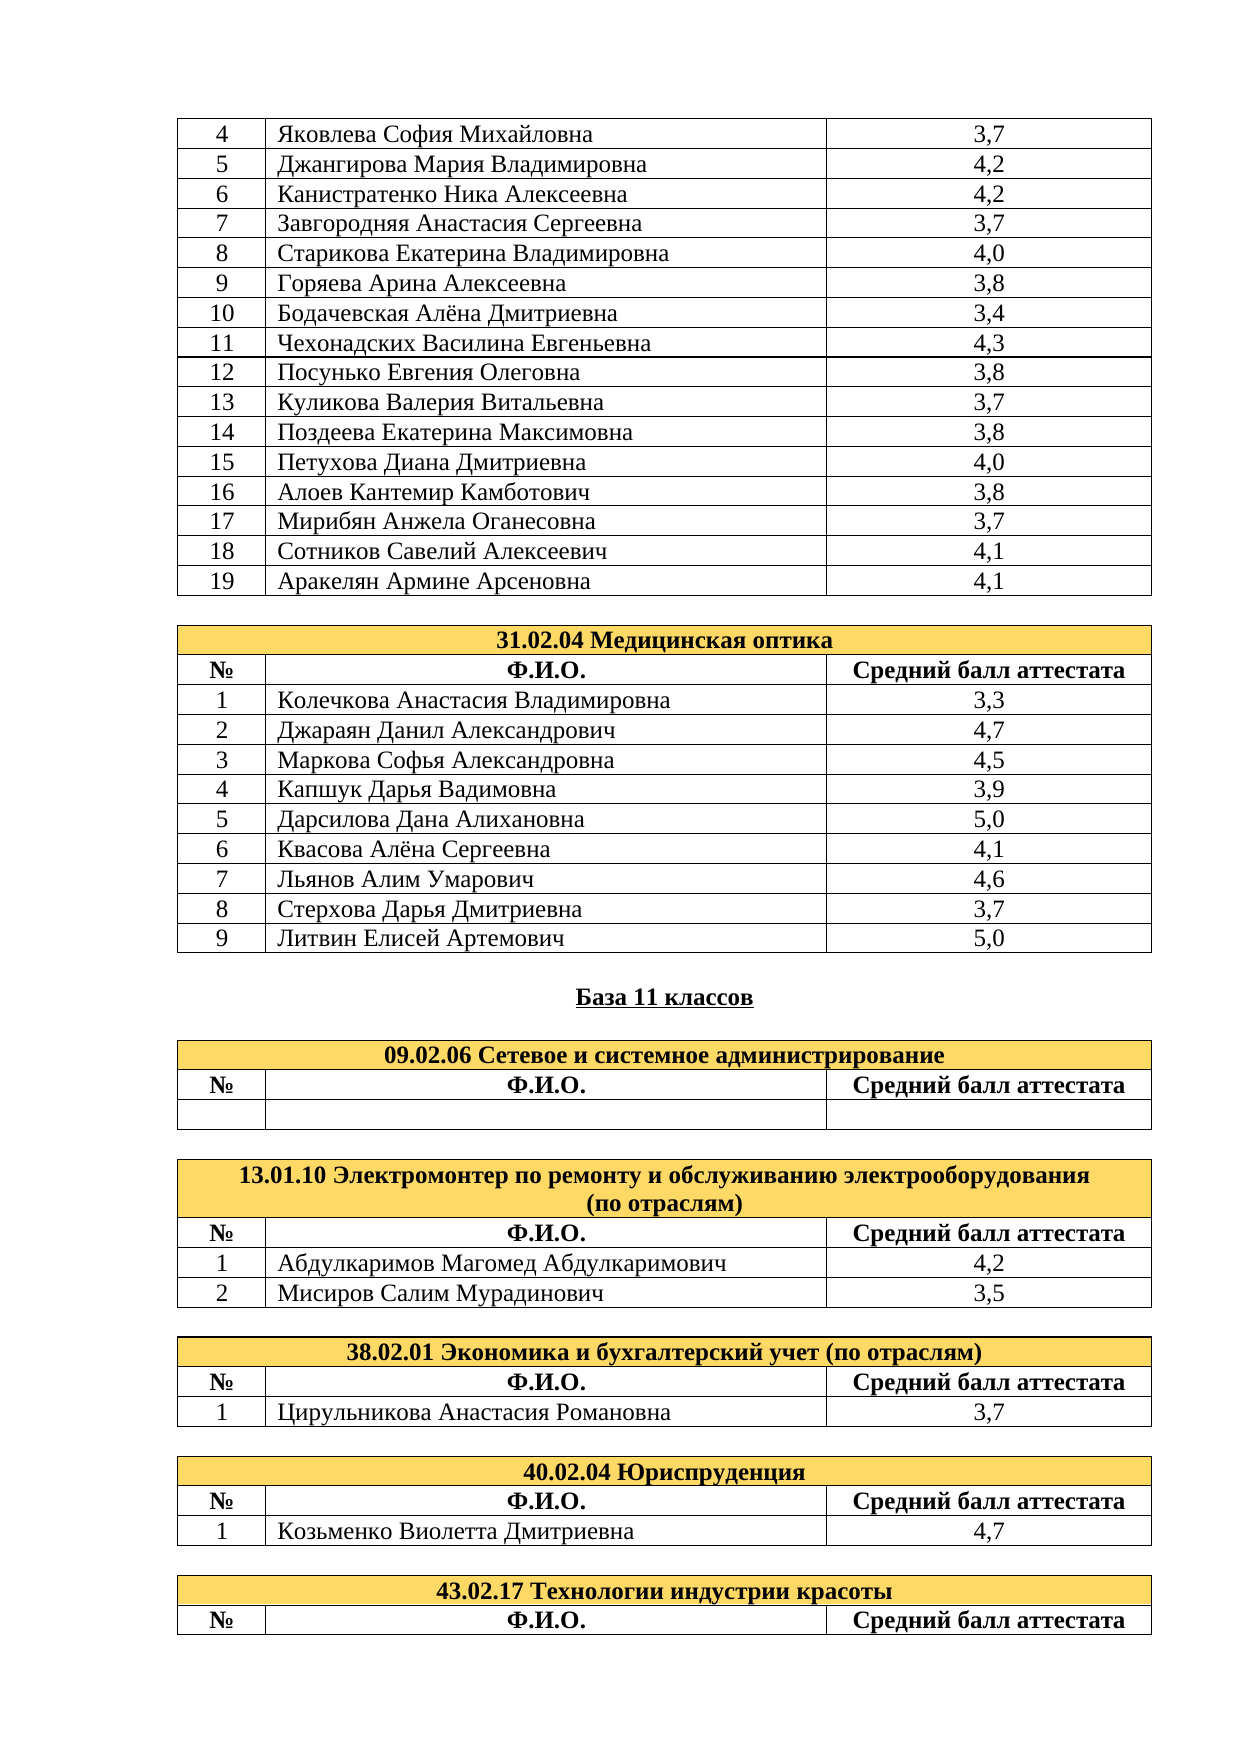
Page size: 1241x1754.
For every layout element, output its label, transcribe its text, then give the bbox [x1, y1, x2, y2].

table_cell 3,7 [827, 119, 1151, 148]
table_cell 1 [178, 1516, 265, 1545]
table_cell 12 [178, 358, 265, 386]
table_cell Ф.И.О. [266, 1606, 826, 1634]
table_cell № [178, 1606, 265, 1634]
table_cell Цирульникова Анастасия Романовна [266, 1397, 826, 1426]
table_cell № [178, 1367, 265, 1396]
table_cell 4,7 [827, 715, 1151, 744]
table_cell Мисиров Салим Мурадинович [266, 1278, 826, 1307]
table_cell Средний балл аттестата [827, 1367, 1151, 1396]
table_cell Джараян Данил Александрович [266, 715, 826, 744]
table_cell Средний балл аттестата [827, 1486, 1151, 1515]
table_cell Абдулкаримов Магомед Абдулкаримович [266, 1248, 826, 1277]
table_header 31.02.04 Медицинская оптика [178, 626, 1151, 654]
table_cell 4,3 [827, 328, 1151, 356]
table_cell Маркова Софья Александровна [266, 745, 826, 773]
table_cell 3,7 [827, 387, 1151, 416]
table_cell Средний балл аттестата [827, 1070, 1151, 1099]
table_cell Алоев Кантемир Камботович [266, 477, 826, 505]
table_cell Канистратенко Ника Алексеевна [266, 179, 826, 207]
table_cell 10 [178, 298, 265, 327]
table_cell Литвин Елисей Артемович [266, 924, 826, 952]
table_cell Капшук Дарья Вадимовна [266, 775, 826, 803]
table_cell 13 [178, 387, 265, 416]
table_cell 4,2 [827, 1248, 1151, 1277]
table_cell № [178, 1486, 265, 1515]
table_cell 8 [178, 894, 265, 922]
table_cell Яковлева София Михайловна [266, 119, 826, 148]
table_header 09.02.06 Сетевое и системное администрирование [178, 1041, 1151, 1069]
table_cell № [178, 1070, 265, 1099]
table_cell Средний балл аттестата [827, 1606, 1151, 1634]
table_cell 4,0 [827, 238, 1151, 267]
table_cell Куликова Валерия Витальевна [266, 387, 826, 416]
table_cell 4,2 [827, 149, 1151, 178]
table_cell 9 [178, 924, 265, 952]
table_cell Бодачевская Алёна Дмитриевна [266, 298, 826, 327]
table_cell Мирибян Анжела Оганесовна [266, 506, 826, 535]
text База 11 классов [177, 982, 1152, 1011]
table_cell 14 [178, 417, 265, 446]
table_cell 4,2 [827, 179, 1151, 207]
table_cell Средний балл аттестата [827, 655, 1151, 684]
table_cell 3,4 [827, 298, 1151, 327]
table_cell [827, 1100, 1151, 1129]
table_cell Средний балл аттестата [827, 1218, 1151, 1247]
table_cell Ф.И.О. [266, 1070, 826, 1099]
table_cell 15 [178, 447, 265, 476]
table_cell 11 [178, 328, 265, 356]
table_cell 3,8 [827, 417, 1151, 446]
table_cell Дарсилова Дана Алихановна [266, 804, 826, 833]
table_cell 3,8 [827, 358, 1151, 386]
table_cell [178, 1100, 265, 1129]
table_cell Ф.И.О. [266, 655, 826, 684]
table_header 40.02.04 Юриспруденция [178, 1457, 1151, 1485]
table_cell Козьменко Виолетта Дмитриевна [266, 1516, 826, 1545]
table_cell 17 [178, 506, 265, 535]
table_cell Поздеева Екатерина Максимовна [266, 417, 826, 446]
table_cell 5 [178, 804, 265, 833]
table_cell 4,1 [827, 536, 1151, 565]
table_cell Колечкова Анастасия Владимировна [266, 685, 826, 714]
table_cell Аракелян Армине Арсеновна [266, 566, 826, 595]
table_cell 7 [178, 209, 265, 237]
table_cell Петухова Диана Дмитриевна [266, 447, 826, 476]
table_header 13.01.10 Электромонтер по ремонту и обслуживанию электрооборудования (по отраслям) [178, 1160, 1151, 1217]
table_cell № [178, 1218, 265, 1247]
table_cell Посунько Евгения Олеговна [266, 358, 826, 386]
table_cell 4,0 [827, 447, 1151, 476]
table_cell 3,8 [827, 477, 1151, 505]
table_cell 5,0 [827, 924, 1151, 952]
table_cell Льянов Алим Умарович [266, 864, 826, 893]
table_cell Джангирова Мария Владимировна [266, 149, 826, 178]
table_cell 18 [178, 536, 265, 565]
table_cell Чехонадских Василина Евгеньевна [266, 328, 826, 356]
table_cell 2 [178, 1278, 265, 1307]
table_cell 16 [178, 477, 265, 505]
table_cell Ф.И.О. [266, 1486, 826, 1515]
table_cell 3,7 [827, 894, 1151, 922]
table_cell № [178, 655, 265, 684]
table_cell Старикова Екатерина Владимировна [266, 238, 826, 267]
table_cell 3,3 [827, 685, 1151, 714]
table_cell 1 [178, 1248, 265, 1277]
table_header 43.02.17 Технологии индустрии красоты [178, 1576, 1151, 1604]
table_cell 4,7 [827, 1516, 1151, 1545]
table_cell Горяева Арина Алексеевна [266, 268, 826, 297]
table_cell 3,5 [827, 1278, 1151, 1307]
table_cell 5 [178, 149, 265, 178]
table_cell 1 [178, 1397, 265, 1426]
table_cell 3,8 [827, 268, 1151, 297]
table_cell 6 [178, 179, 265, 207]
table_cell 4 [178, 775, 265, 803]
table_cell 1 [178, 685, 265, 714]
table_cell 2 [178, 715, 265, 744]
table_cell 3,7 [827, 209, 1151, 237]
table_cell 3,7 [827, 506, 1151, 535]
table_cell 3 [178, 745, 265, 773]
table_cell 4,1 [827, 566, 1151, 595]
table_cell 4,5 [827, 745, 1151, 773]
table_cell Стерхова Дарья Дмитриевна [266, 894, 826, 922]
table_cell 8 [178, 238, 265, 267]
table_cell 4,1 [827, 834, 1151, 863]
table_cell 4,6 [827, 864, 1151, 893]
table_cell 7 [178, 864, 265, 893]
table_cell Ф.И.О. [266, 1218, 826, 1247]
table_cell 5,0 [827, 804, 1151, 833]
table_cell Завгородняя Анастасия Сергеевна [266, 209, 826, 237]
table_cell [266, 1100, 826, 1129]
table_cell 4 [178, 119, 265, 148]
table_cell Ф.И.О. [266, 1367, 826, 1396]
table_cell 6 [178, 834, 265, 863]
table_header 38.02.01 Экономика и бухгалтерский учет (по отраслям) [178, 1338, 1151, 1366]
table_cell Квасова Алёна Сергеевна [266, 834, 826, 863]
table_cell 3,7 [827, 1397, 1151, 1426]
table_cell 9 [178, 268, 265, 297]
table_cell 19 [178, 566, 265, 595]
table_cell Сотников Савелий Алексеевич [266, 536, 826, 565]
table_cell 3,9 [827, 775, 1151, 803]
